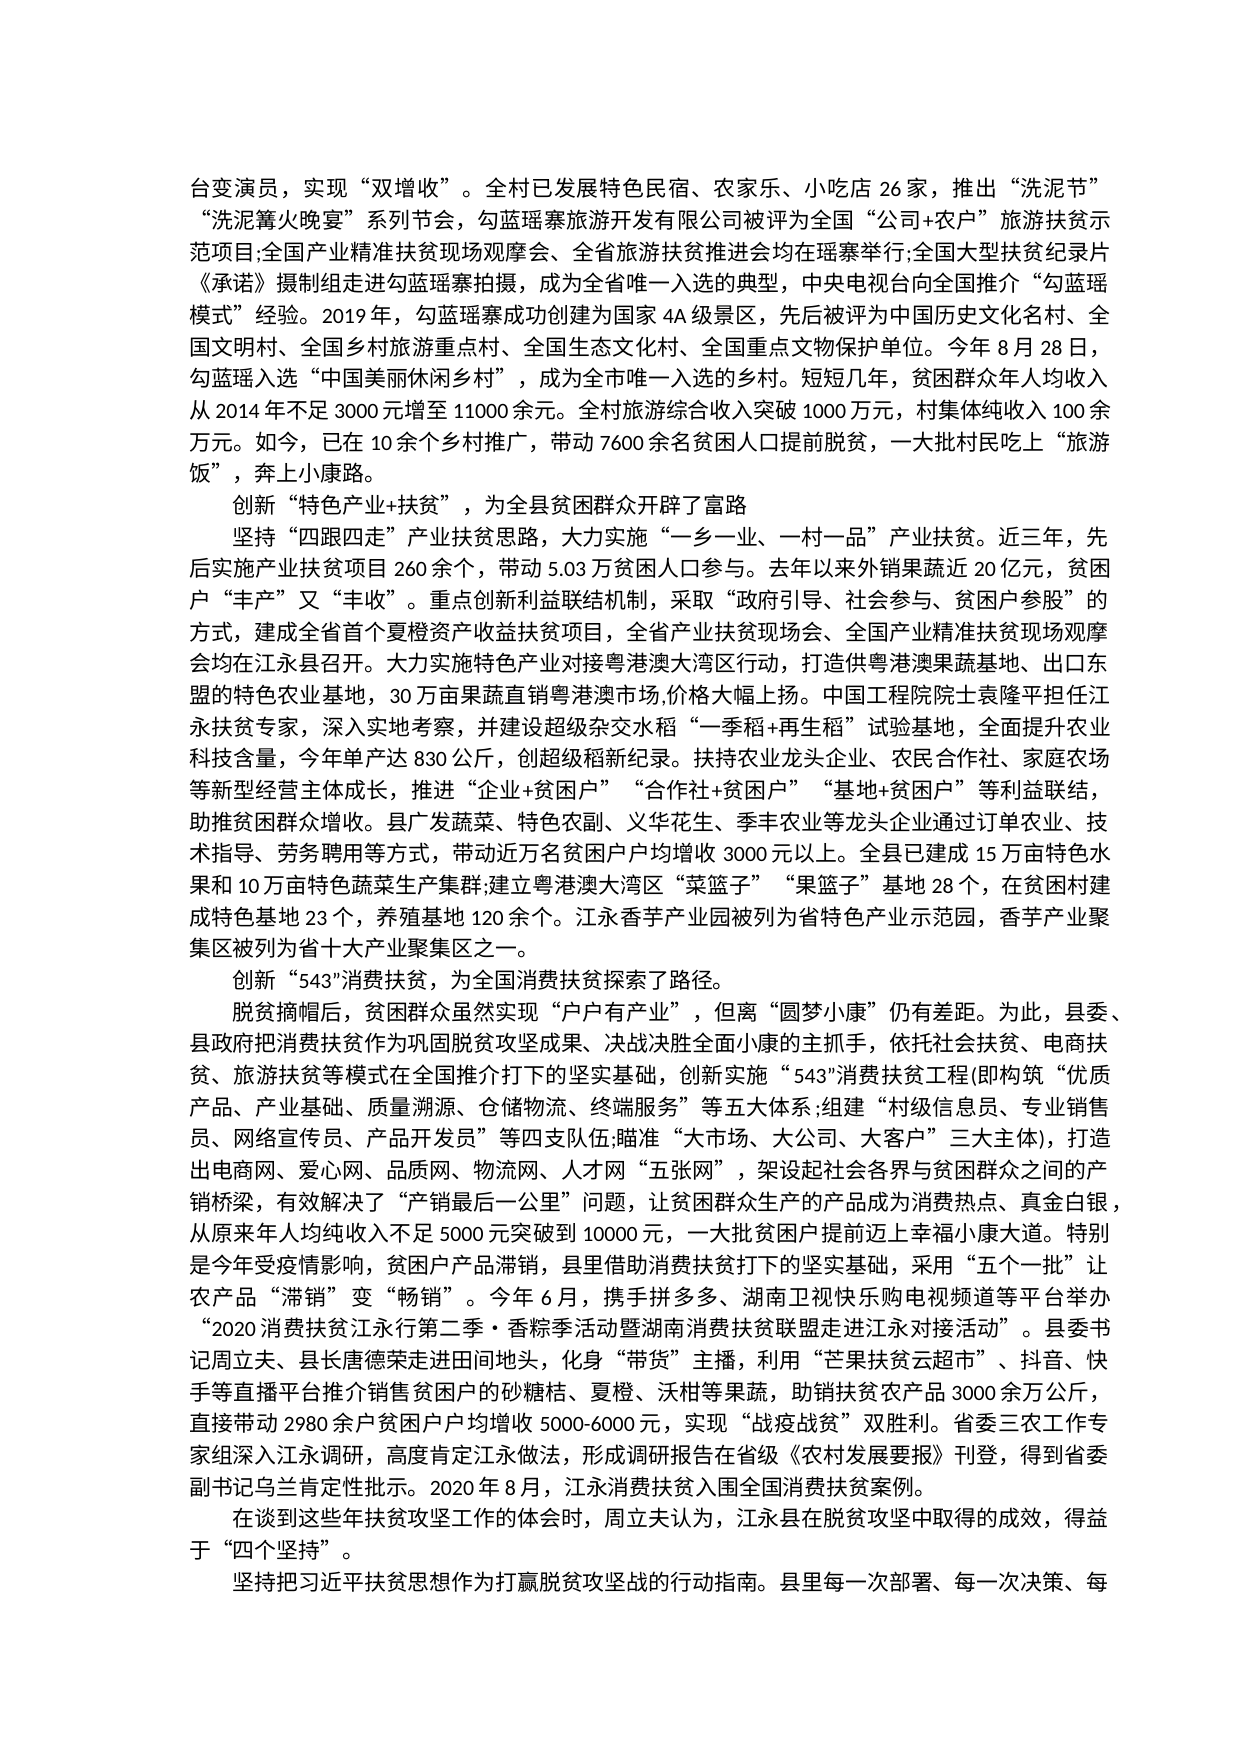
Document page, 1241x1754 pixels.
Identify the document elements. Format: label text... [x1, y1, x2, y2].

text 坚持“四跟四走”产业扶贫思路，大力实施“一乡一业、一村一品”产业扶贫。近三年，先后实施产业扶贫项目260余个，带动5.03万贫困人口参与。去年以来外销果蔬近20亿元，贫困户“丰产”又“丰收”。重点创新利益联结机制，采取“政府引导、社会参与、贫困户参股”的方式，建成全省首个夏橙资产收益扶贫项目，全省产业扶贫现场会、全国产业精准扶贫现场观摩会均在江永县召开。大力实施特色产业对接粤港澳大湾区行动，打造供粤港澳果蔬基地、出口东盟的特色农业基地，30万亩果蔬直销粤港澳市场,价格大幅上扬。中国工程院院士袁隆平担任江永扶贫专家，深入实地考察，并建设超级杂交水稻“一季稻+再生稻”试验基地，全面提升农业科技含量，今年单产达830公斤，创超级稻新纪录。扶持农业龙头企业、农民合作社、家庭农场等新型经营主体成长，推进“企业+贫困户”“合作社+贫困户”“基地+贫困户”等利益联结，助推贫困群众增收。县广发蔬菜、特色农副、义华花生、季丰农业等龙头企业通过订单农业、技术指导、劳务聘用等方式，带动近万名贫困户户均增收3000元以上。全县已建成15万亩特色水果和10万亩特色蔬菜生产集群;建立粤港澳大湾区“菜篮子”“果篮子”基地28个，在贫困村建成特色基地23个，养殖基地120余个。江永香芋产业园被列为省特色产业示范园，香芋产业聚集区被列为省十大产业聚集区之一。 [189, 519, 1111, 963]
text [189, 171, 1111, 488]
text 创新“543”消费扶贫，为全国消费扶贫探索了路径。 [189, 963, 1111, 994]
text 创新“特色产业+扶贫”，为全县贫困群众开辟了富路 [189, 488, 1111, 519]
text 脱贫摘帽后，贫困群众虽然实现“户户有产业”，但离“圆梦小康”仍有差距。为此，县委、县政府把消费扶贫作为巩固脱贫攻坚成果、决战决胜全面小康的主抓手，依托社会扶贫、电商扶贫、旅游扶贫等模式在全国推介打下的坚实基础，创新实施“543”消费扶贫工程(即构筑“优质产品、产业基础、质量溯源、仓储物流、终端服务”等五大体系;组建“村级信息员、专业销售员、网络宣传员、产品开发员”等四支队伍;瞄准“大市场、大公司、大客户”三大主体)，打造出电商网、爱心网、品质网、物流网、人才网“五张网”，架设起社会各界与贫困群众之间的产销桥梁，有效解决了“产销最后一公里”问题，让贫困群众生产的产品成为消费热点、真金白银，从原来年人均纯收入不足5000元突破到10000元，一大批贫困户提前迈上幸福小康大道。特别是今年受疫情影响，贫困户产品滞销，县里借助消费扶贫打下的坚实基础，采用“五个一批”让农产品“滞销”变“畅销”。今年6月，携手拼多多、湖南卫视快乐购电视频道等平台举办“2020消费扶贫江永行第二季•香粽季活动暨湖南消费扶贫联盟走进江永对接活动”。县委书记周立夫、县长唐德荣走进田间地头，化身“带货”主播，利用“芒果扶贫云超市”、抖音、快手等直播平台推介销售贫困户的砂糖桔、夏橙、沃柑等果蔬，助销扶贫农产品3000余万公斤，直接带动2980余户贫困户户均增收5000-6000元，实现“战疫战贫”双胜利。省委三农工作专家组深入江永调研，高度肯定江永做法，形成调研报告在省级《农村发展要报》刊登，得到省委副书记乌兰肯定性批示。2020年8月，江永消费扶贫入围全国消费扶贫案例。 [189, 994, 1111, 1501]
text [189, 1564, 1111, 1596]
text 在谈到这些年扶贫攻坚工作的体会时，周立夫认为，江永县在脱贫攻坚中取得的成效，得益于“四个坚持”。 [189, 1501, 1111, 1564]
